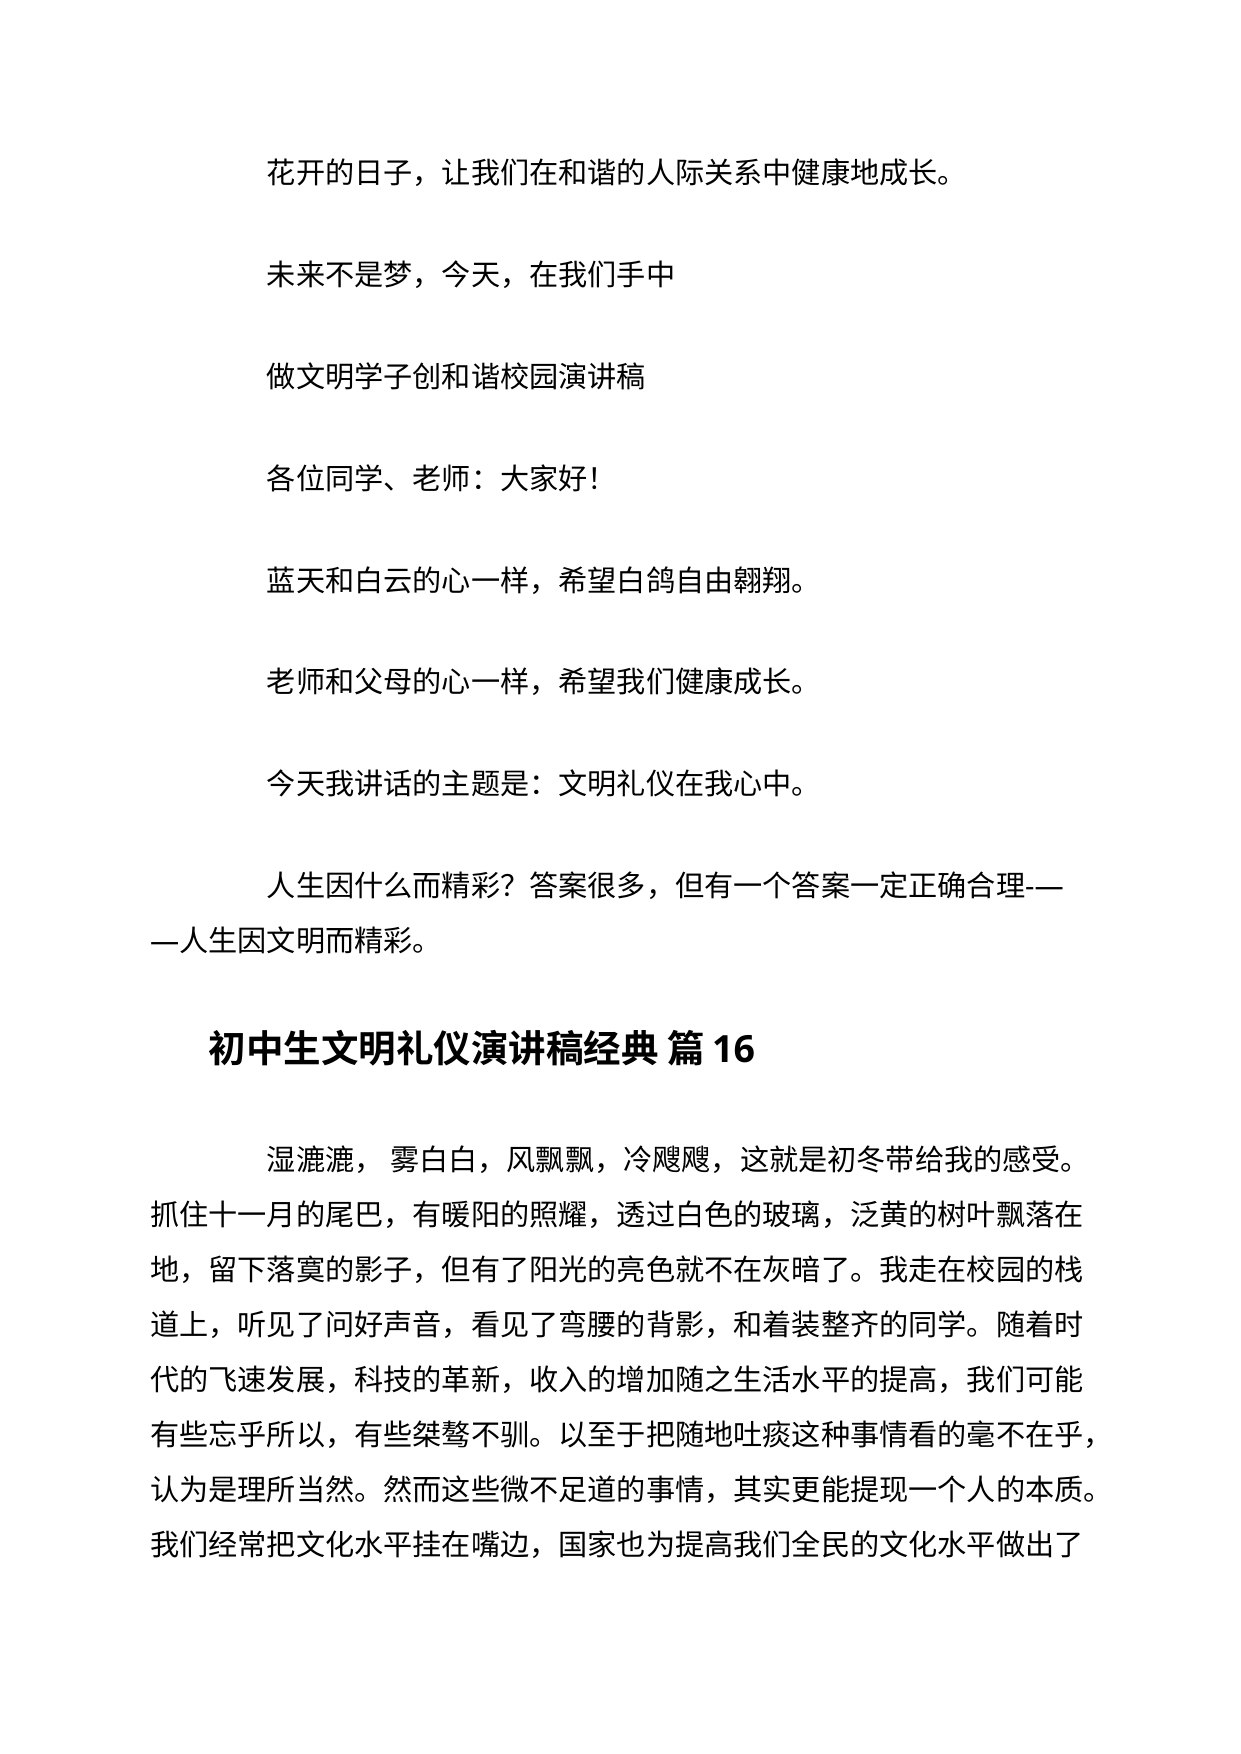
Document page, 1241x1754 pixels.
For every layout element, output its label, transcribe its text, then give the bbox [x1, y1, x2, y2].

text 人生因什么而精彩？答案很多，但有一个答案一定正确合理-——人生因文明而精彩。 [150, 862, 1090, 960]
text 未来不是梦，今天，在我们手中 [150, 252, 1090, 294]
text 各位同学、老师：大家好！ [150, 455, 1090, 498]
text 今天我讲话的主题是：文明礼仪在我心中。 [150, 761, 1090, 803]
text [150, 1137, 1090, 1563]
text 初中生文明礼仪演讲稿经典 篇16 [150, 1019, 1090, 1074]
text 做文明学子创和谐校园演讲稿 [150, 353, 1090, 396]
text 花开的日子，让我们在和谐的人际关系中健康地成长。 [150, 150, 1090, 192]
text 老师和父母的心一样，希望我们健康成长。 [150, 659, 1090, 701]
text 蓝天和白云的心一样，希望白鸽自由翱翔。 [150, 557, 1090, 599]
